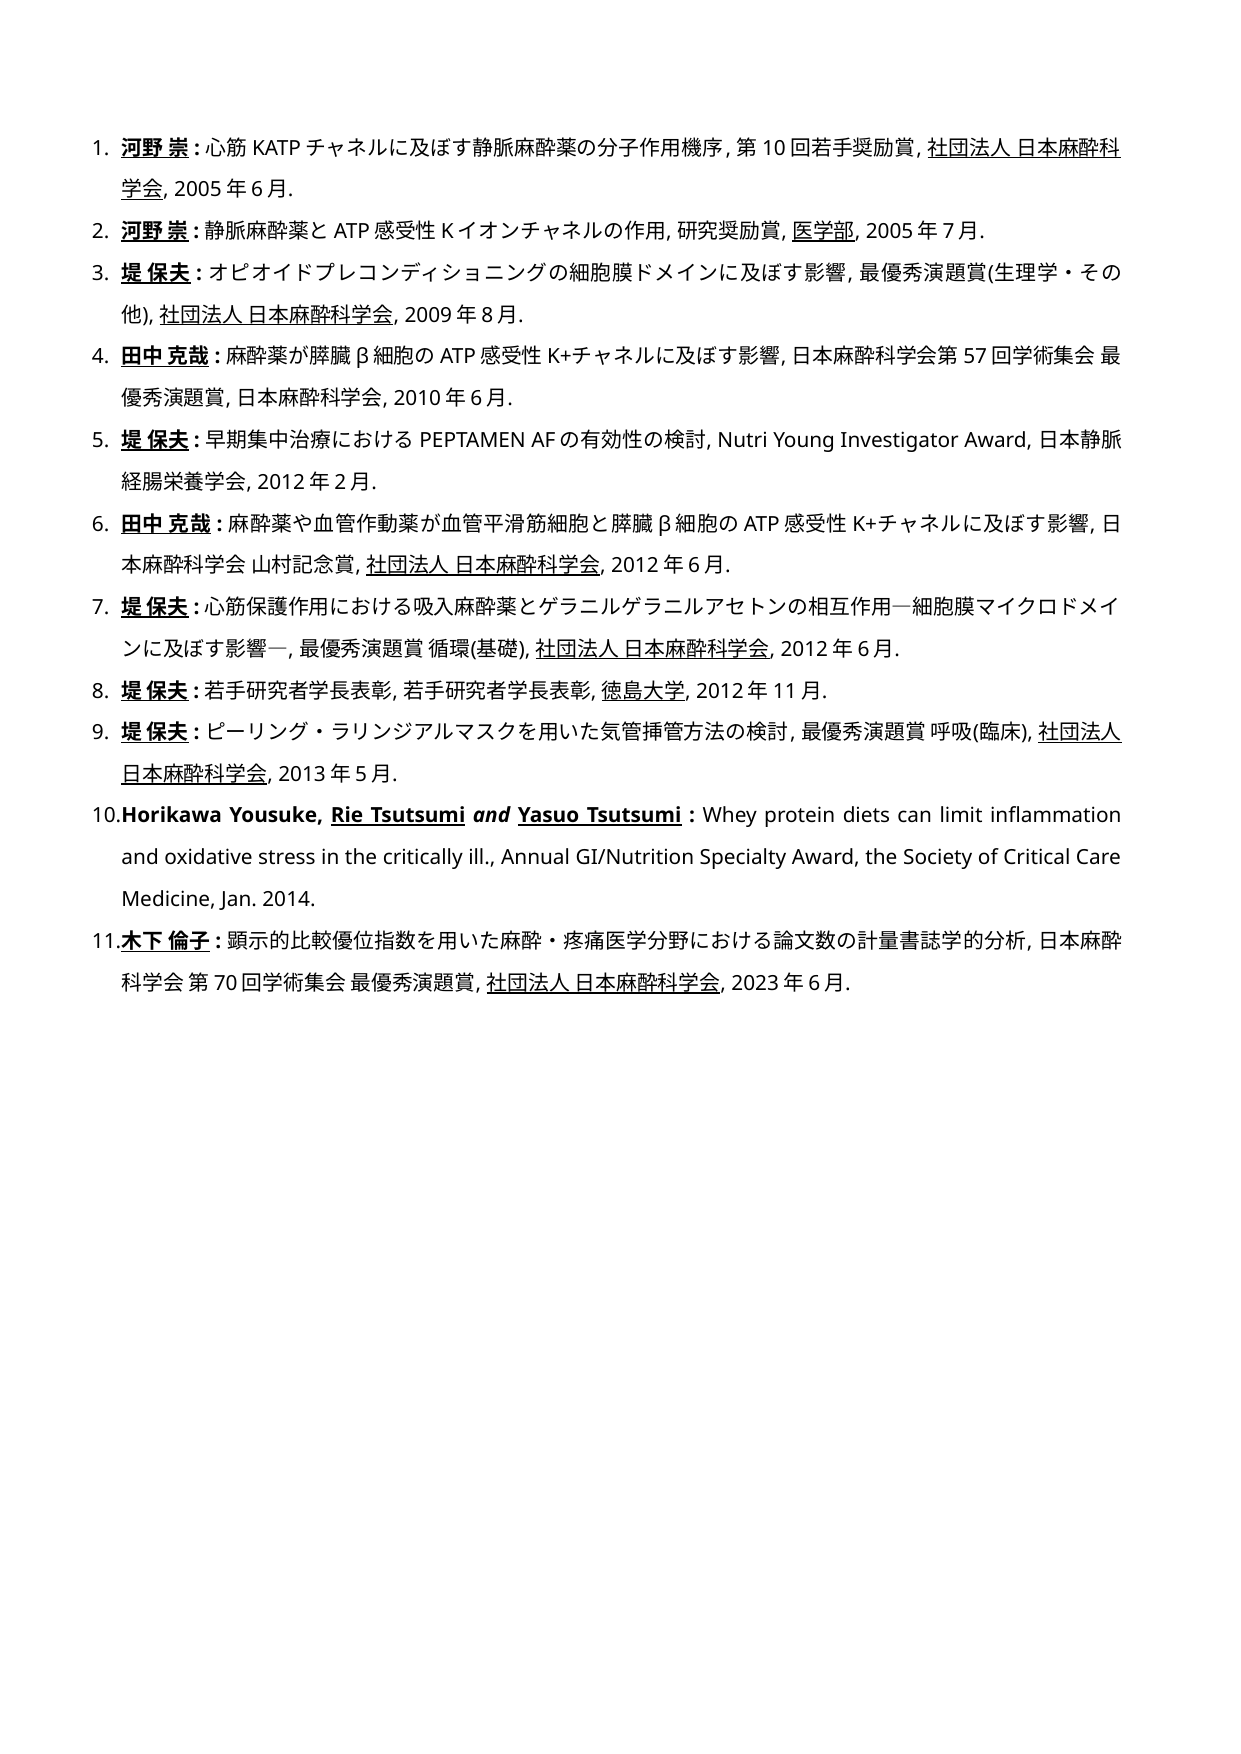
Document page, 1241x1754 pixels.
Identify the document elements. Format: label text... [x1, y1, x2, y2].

list 木下 倫子 : 顕示的比較優位指数を用いた麻酔・疼痛医学分野における論文数の計量書誌学的分析, 日本麻酔科学会 第70回学術集会 最優秀演題賞, 社団法人 日本麻酔科学会, 2023年6月. [92, 919, 1122, 1002]
list 堤 保夫 : オピオイドプレコンディショニングの細胞膜ドメインに及ぼす影響, 最優秀演題賞(生理学・その他), 社団法人 日本麻酔科学会, 2009年8月. [92, 250, 1122, 334]
list 堤 保夫 : 若手研究者学長表彰, 若手研究者学長表彰, 徳島大学, 2012年11月. [92, 668, 1122, 710]
list 堤 保夫 : 早期集中治療におけるPEPTAMEN AFの有効性の検討, Nutri Young Investigator Award, 日本静脈経腸栄養学会, 2012年2月. [92, 417, 1122, 501]
list 河野 崇 : 心筋KATPチャネルに及ぼす静脈麻酔薬の分子作用機序, 第10回若手奨励賞, 社団法人 日本麻酔科学会, 2005年6月. [92, 125, 1122, 209]
list 堤 保夫 : 心筋保護作用における吸入麻酔薬とゲラニルゲラニルアセトンの相互作用―細胞膜マイクロドメインに及ぼす影響―, 最優秀演題賞 循環(基礎), 社団法人 日本麻酔科学会, 2012年6月. [92, 584, 1122, 668]
list 田中 克哉 : 麻酔薬が膵臓β細胞のATP感受性K+チャネルに及ぼす影響, 日本麻酔科学会第57回学術集会 最優秀演題賞, 日本麻酔科学会, 2010年6月. [92, 334, 1122, 417]
list 田中 克哉 : 麻酔薬や血管作動薬が血管平滑筋細胞と膵臓β細胞のATP感受性K+チャネルに及ぼす影響, 日本麻酔科学会 山村記念賞, 社団法人 日本麻酔科学会, 2012年6月. [92, 501, 1122, 584]
list 堤 保夫 : ピーリング・ラリンジアルマスクを用いた気管挿管方法の検討, 最優秀演題賞 呼吸(臨床), 社団法人 日本麻酔科学会, 2013年5月. [92, 710, 1122, 793]
list Horikawa Yousuke, Rie Tsutsumi and Yasuo Tsutsumi : Whey protein diets can limit inflammation and oxidative stress in the critically ill., Annual GI/Nutrition Specialty Award, the Society of Critical Care Medicine, Jan. 2014. [92, 793, 1122, 919]
list 河野 崇 : 静脈麻酔薬とATP感受性Kイオンチャネルの作用, 研究奨励賞, 医学部, 2005年7月. [92, 209, 1122, 250]
